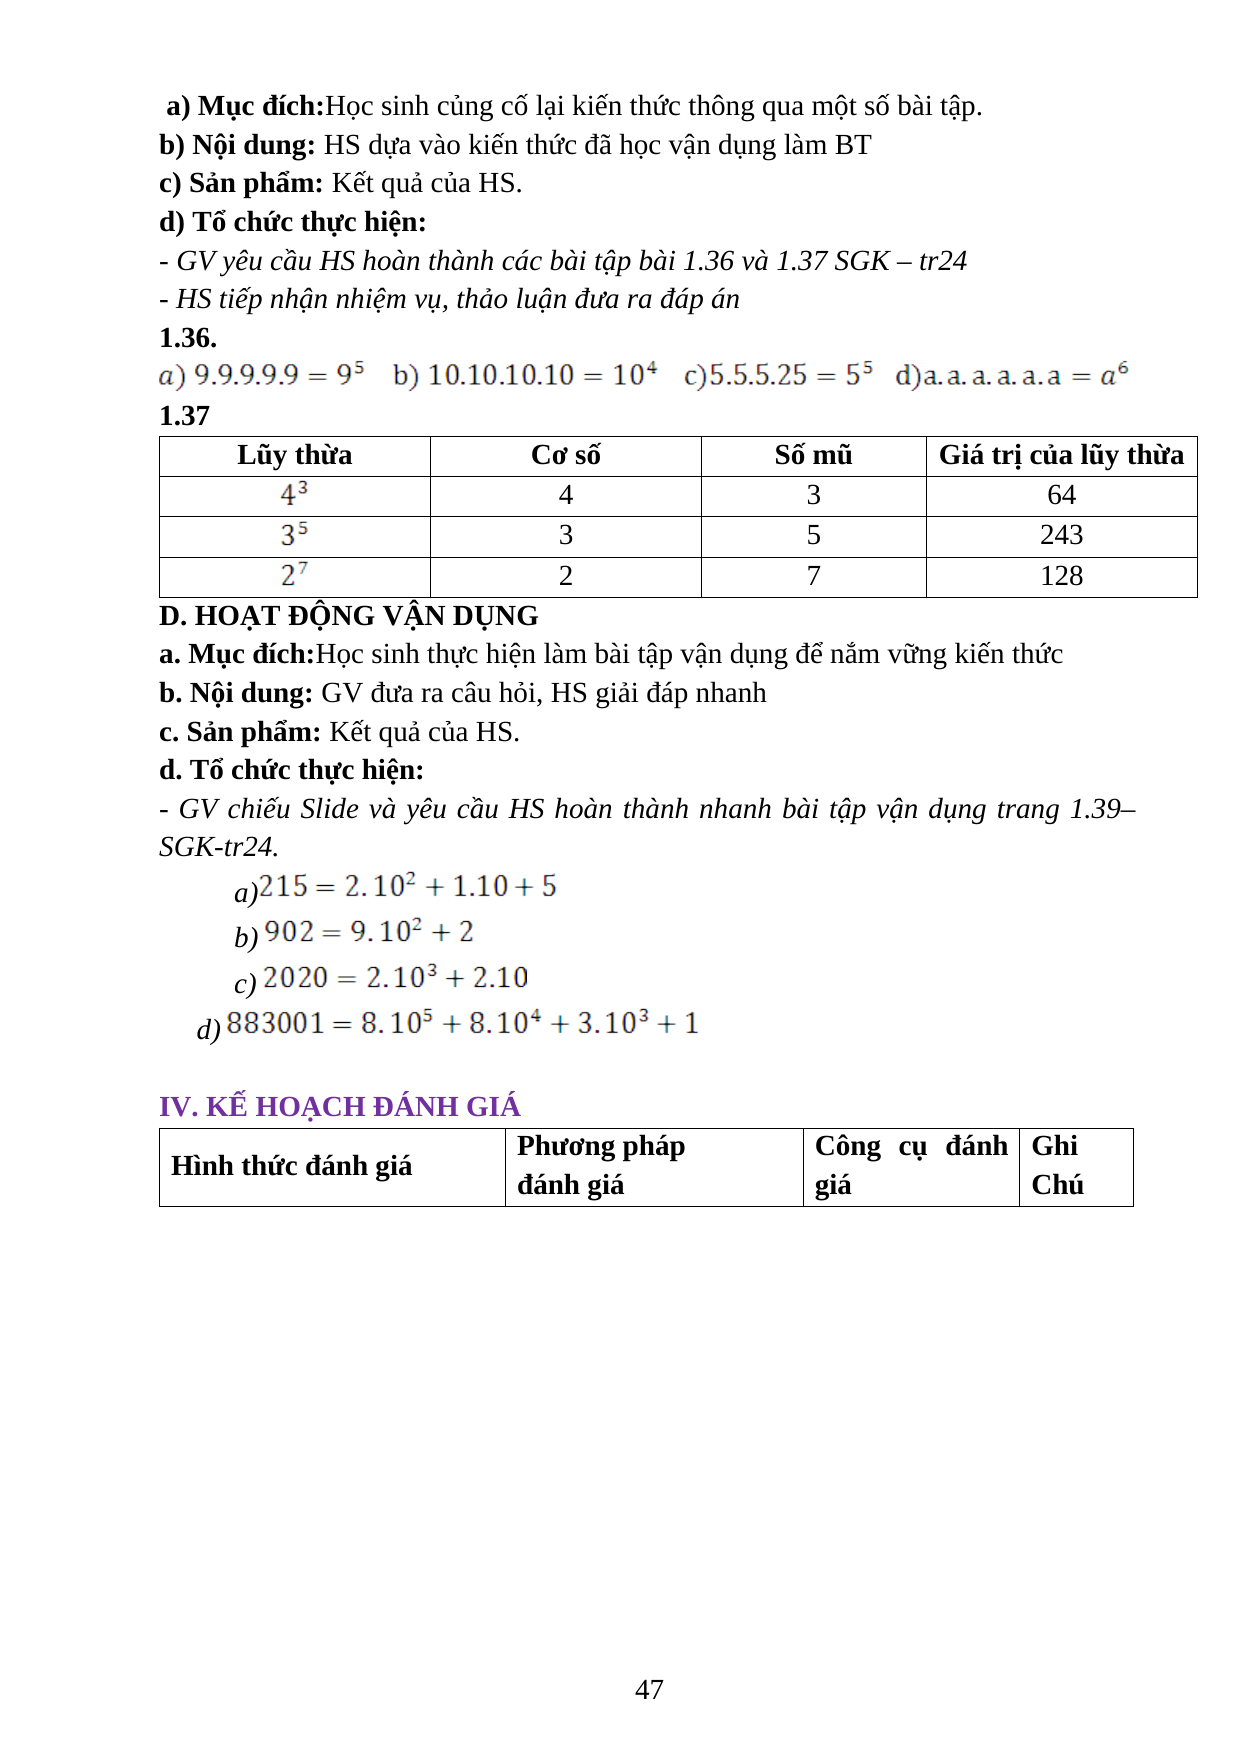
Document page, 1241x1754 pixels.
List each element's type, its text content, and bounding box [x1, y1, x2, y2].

table_cell 243 [927, 517, 1197, 557]
text c) Sản phẩm: Kết quả của HS. [159, 166, 1140, 199]
text 1.37 [159, 398, 1140, 431]
picture [280, 517, 310, 552]
text b) Nội dung: HS dựa vào kiến thức đã học vận dụng làm BT [159, 127, 1140, 161]
text a) Mục đích:Học sinh củng cố lại kiến thức thông qua một số bài tập. [159, 88, 1140, 122]
table_cell [160, 517, 430, 557]
text b. Nội dung: GV đưa ra câu hỏi, HS giải đáp nhanh [159, 675, 1140, 709]
table_header Phương pháp đánh giá [506, 1129, 803, 1206]
table_header Số mũ [702, 437, 926, 476]
text c. Sản phẩm: Kết quả của HS. [159, 714, 1140, 747]
table_cell 3 [431, 517, 701, 557]
picture [280, 476, 310, 512]
table_cell 3 [702, 477, 926, 516]
table_header Lũy thừa [160, 437, 430, 476]
picture [158, 358, 1130, 393]
text - HS tiếp nhận nhiệm vụ, thảo luận đưa ra đáp án [159, 281, 1140, 315]
list b) [234, 913, 1140, 954]
picture [258, 867, 557, 903]
text - GV chiếu Slide và yêu cầu HS hoàn thành nhanh bài tập vận dụng trang 1.39–SGK-tr24. [159, 791, 1140, 863]
table_header Hình thức đánh giá [160, 1129, 505, 1206]
text 1.36. [159, 320, 1140, 353]
picture [220, 1004, 701, 1040]
table_cell [160, 558, 430, 597]
text - GV yêu cầu HS hoàn thành các bài tập bài 1.36 và 1.37 SGK – tr24 [159, 243, 1140, 276]
picture [280, 557, 310, 592]
text d) Tổ chức thực hiện: [159, 204, 1140, 238]
text d. Tổ chức thực hiện: [159, 752, 1140, 786]
table_cell 4 [431, 477, 701, 516]
table_cell [160, 477, 430, 516]
picture [258, 913, 474, 948]
table_cell 64 [927, 477, 1197, 516]
picture [256, 959, 527, 994]
table_header Giá trị của lũy thừa [927, 437, 1197, 476]
table_cell 128 [927, 558, 1197, 597]
table_header Ghi Chú [1020, 1129, 1133, 1206]
text IV. KẾ HOẠCH ĐÁNH GIÁ [159, 1089, 1140, 1122]
table_header Cơ số [431, 437, 701, 476]
text a. Mục đích:Học sinh thực hiện làm bài tập vận dụng để nắm vững kiến thức [159, 637, 1140, 670]
table_cell 5 [702, 517, 926, 557]
text D. HOẠT ĐỘNG VẬN DỤNG [159, 598, 1140, 632]
table_cell 7 [702, 558, 926, 597]
table_cell 2 [431, 558, 701, 597]
table_header Công cụ đánh giá [804, 1129, 1019, 1206]
